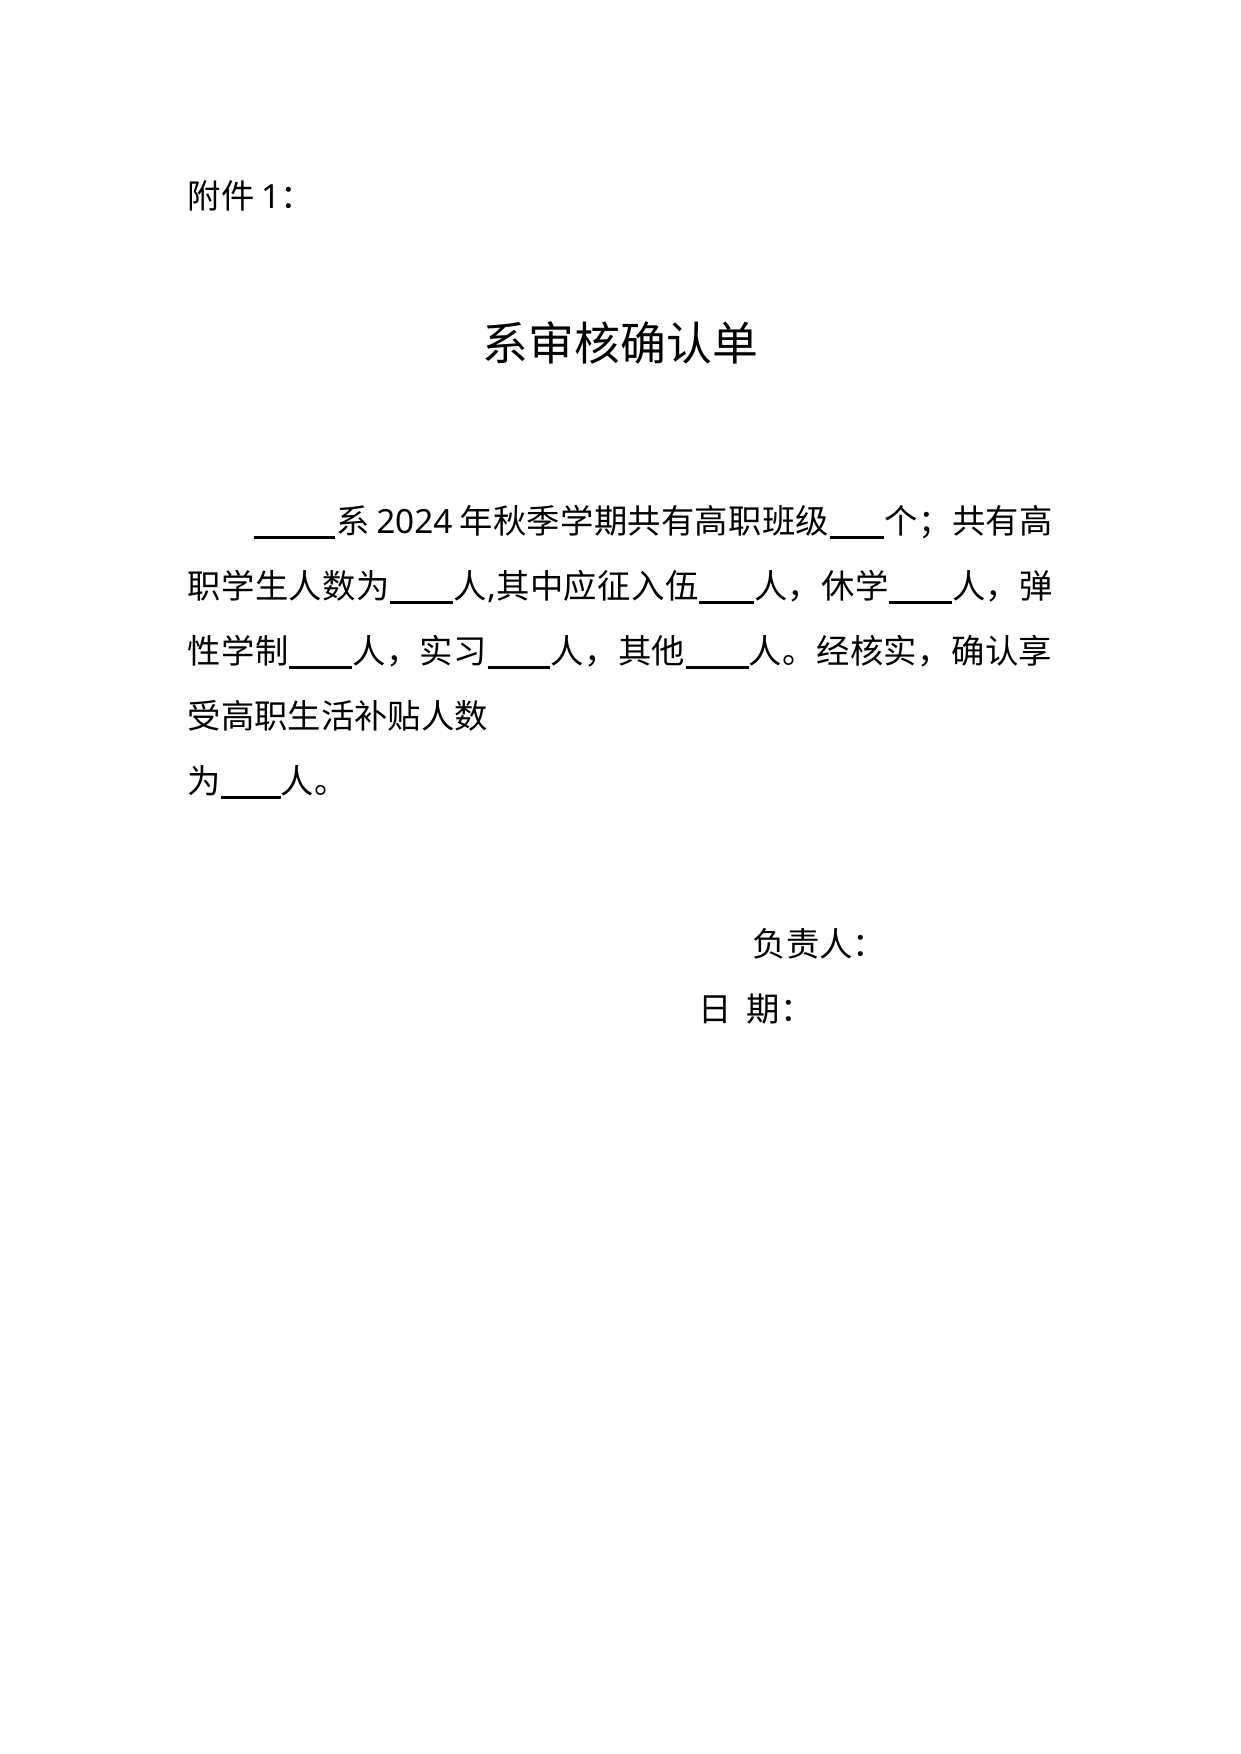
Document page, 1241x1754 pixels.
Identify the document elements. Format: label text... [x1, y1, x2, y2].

text 系2024年秋季学期共有高职班级 个；共有高职学生人数为 人,其中应征入伍 人，休学 人，弹性学制 人，实习 人，其他 人。经核实，确认享受高职生活补贴人数 [187, 487, 1053, 747]
text 为 人。 [187, 747, 1053, 812]
text 附件1： [187, 162, 1053, 227]
text 负责人： [753, 909, 1053, 974]
text 系审核确认单 [187, 292, 1053, 389]
text 日 期： [321, 974, 1053, 1039]
